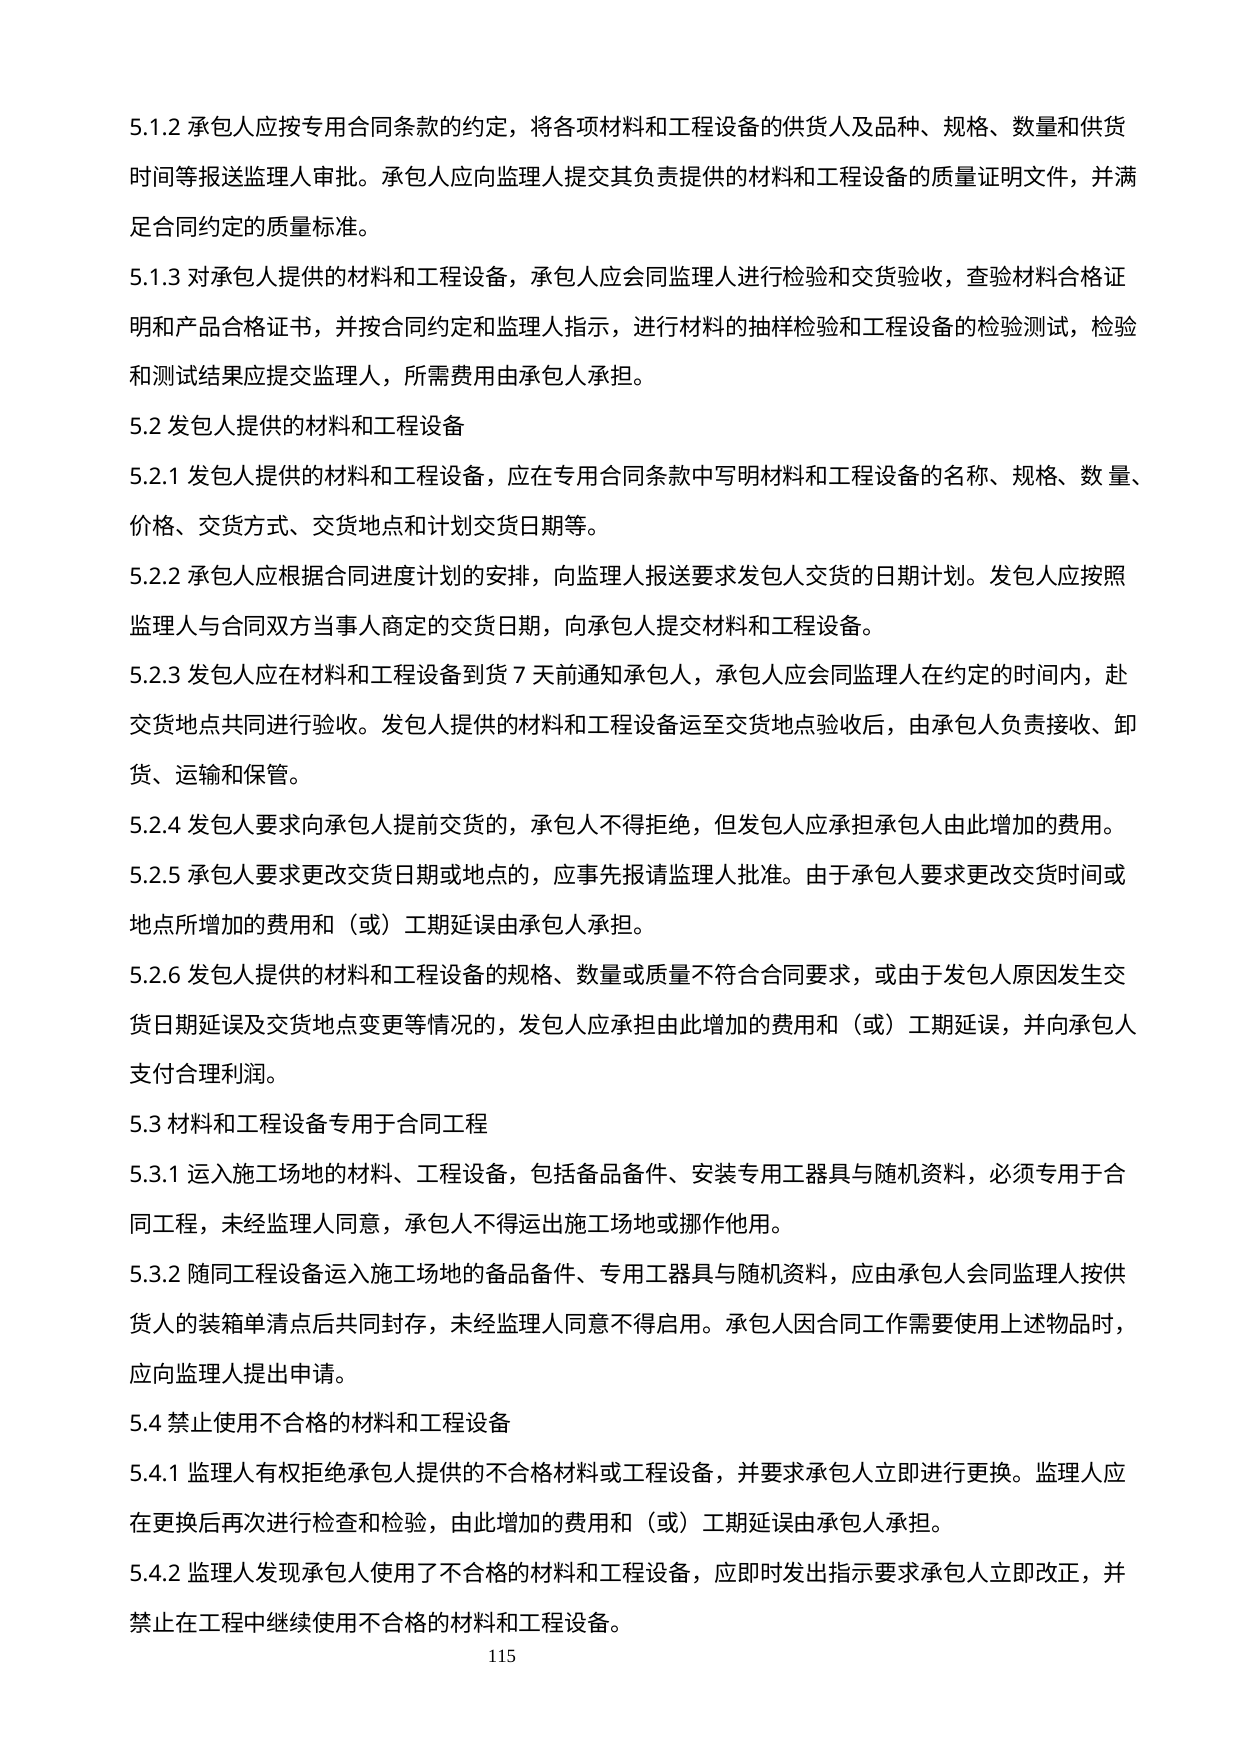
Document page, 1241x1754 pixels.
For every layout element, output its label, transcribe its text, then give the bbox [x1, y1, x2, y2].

text 5.4.1 监理人有权拒绝承包人提供的不合格材料或工程设备，并要求承包人立即进行更换。监理人应在更换后再次进行检查和检验，由此增加的费用和（或）工期延误由承包人承担。 [129, 1455, 1146, 1538]
text 5.2 发包人提供的材料和工程设备 [129, 408, 1146, 441]
text 5.2.1 发包人提供的材料和工程设备，应在专用合同条款中写明材料和工程设备的名称、规格、数 量、价格、交货方式、交货地点和计划交货日期等。 [129, 458, 1146, 541]
text 5.2.3 发包人应在材料和工程设备到货 7 天前通知承包人，承包人应会同监理人在约定的时间内，赴交货地点共同进行验收。发包人提供的材料和工程设备运至交货地点验收后，由承包人负责接收、卸货、运输和保管。 [129, 657, 1146, 790]
text 5.3.2 随同工程设备运入施工场地的备品备件、专用工器具与随机资料，应由承包人会同监理人按供货人的装箱单清点后共同封存，未经监理人同意不得启用。承包人因合同工作需要使用上述物品时，应向监理人提出申请。 [129, 1256, 1146, 1389]
text 5.4.2 监理人发现承包人使用了不合格的材料和工程设备，应即时发出指示要求承包人立即改正，并禁止在工程中继续使用不合格的材料和工程设备。 [129, 1555, 1146, 1638]
text 5.1.3 对承包人提供的材料和工程设备，承包人应会同监理人进行检验和交货验收，查验材料合格证明和产品合格证书，并按合同约定和监理人指示，进行材料的抽样检验和工程设备的检验测试，检验和测试结果应提交监理人，所需费用由承包人承担。 [129, 258, 1146, 391]
text 5.4 禁止使用不合格的材料和工程设备 [129, 1405, 1146, 1438]
text 5.2.4 发包人要求向承包人提前交货的，承包人不得拒绝，但发包人应承担承包人由此增加的费用。 [129, 807, 1146, 840]
text 5.2.2 承包人应根据合同进度计划的安排，向监理人报送要求发包人交货的日期计划。发包人应按照监理人与合同双方当事人商定的交货日期，向承包人提交材料和工程设备。 [129, 558, 1146, 641]
text 5.3.1 运入施工场地的材料、工程设备，包括备品备件、安装专用工器具与随机资料，必须专用于合同工程，未经监理人同意，承包人不得运出施工场地或挪作他用。 [129, 1156, 1146, 1239]
text 5.2.6 发包人提供的材料和工程设备的规格、数量或质量不符合合同要求，或由于发包人原因发生交货日期延误及交货地点变更等情况的，发包人应承担由此增加的费用和（或）工期延误，并向承包人支付合理利润。 [129, 957, 1146, 1089]
text 5.2.5 承包人要求更改交货日期或地点的，应事先报请监理人批准。由于承包人要求更改交货时间或地点所增加的费用和（或）工期延误由承包人承担。 [129, 857, 1146, 940]
text 5.3 材料和工程设备专用于合同工程 [129, 1106, 1146, 1139]
text 5.1.2 承包人应按专用合同条款的约定，将各项材料和工程设备的供货人及品种、规格、数量和供货时间等报送监理人审批。承包人应向监理人提交其负责提供的材料和工程设备的质量证明文件，并满足合同约定的质量标准。 [129, 109, 1146, 242]
